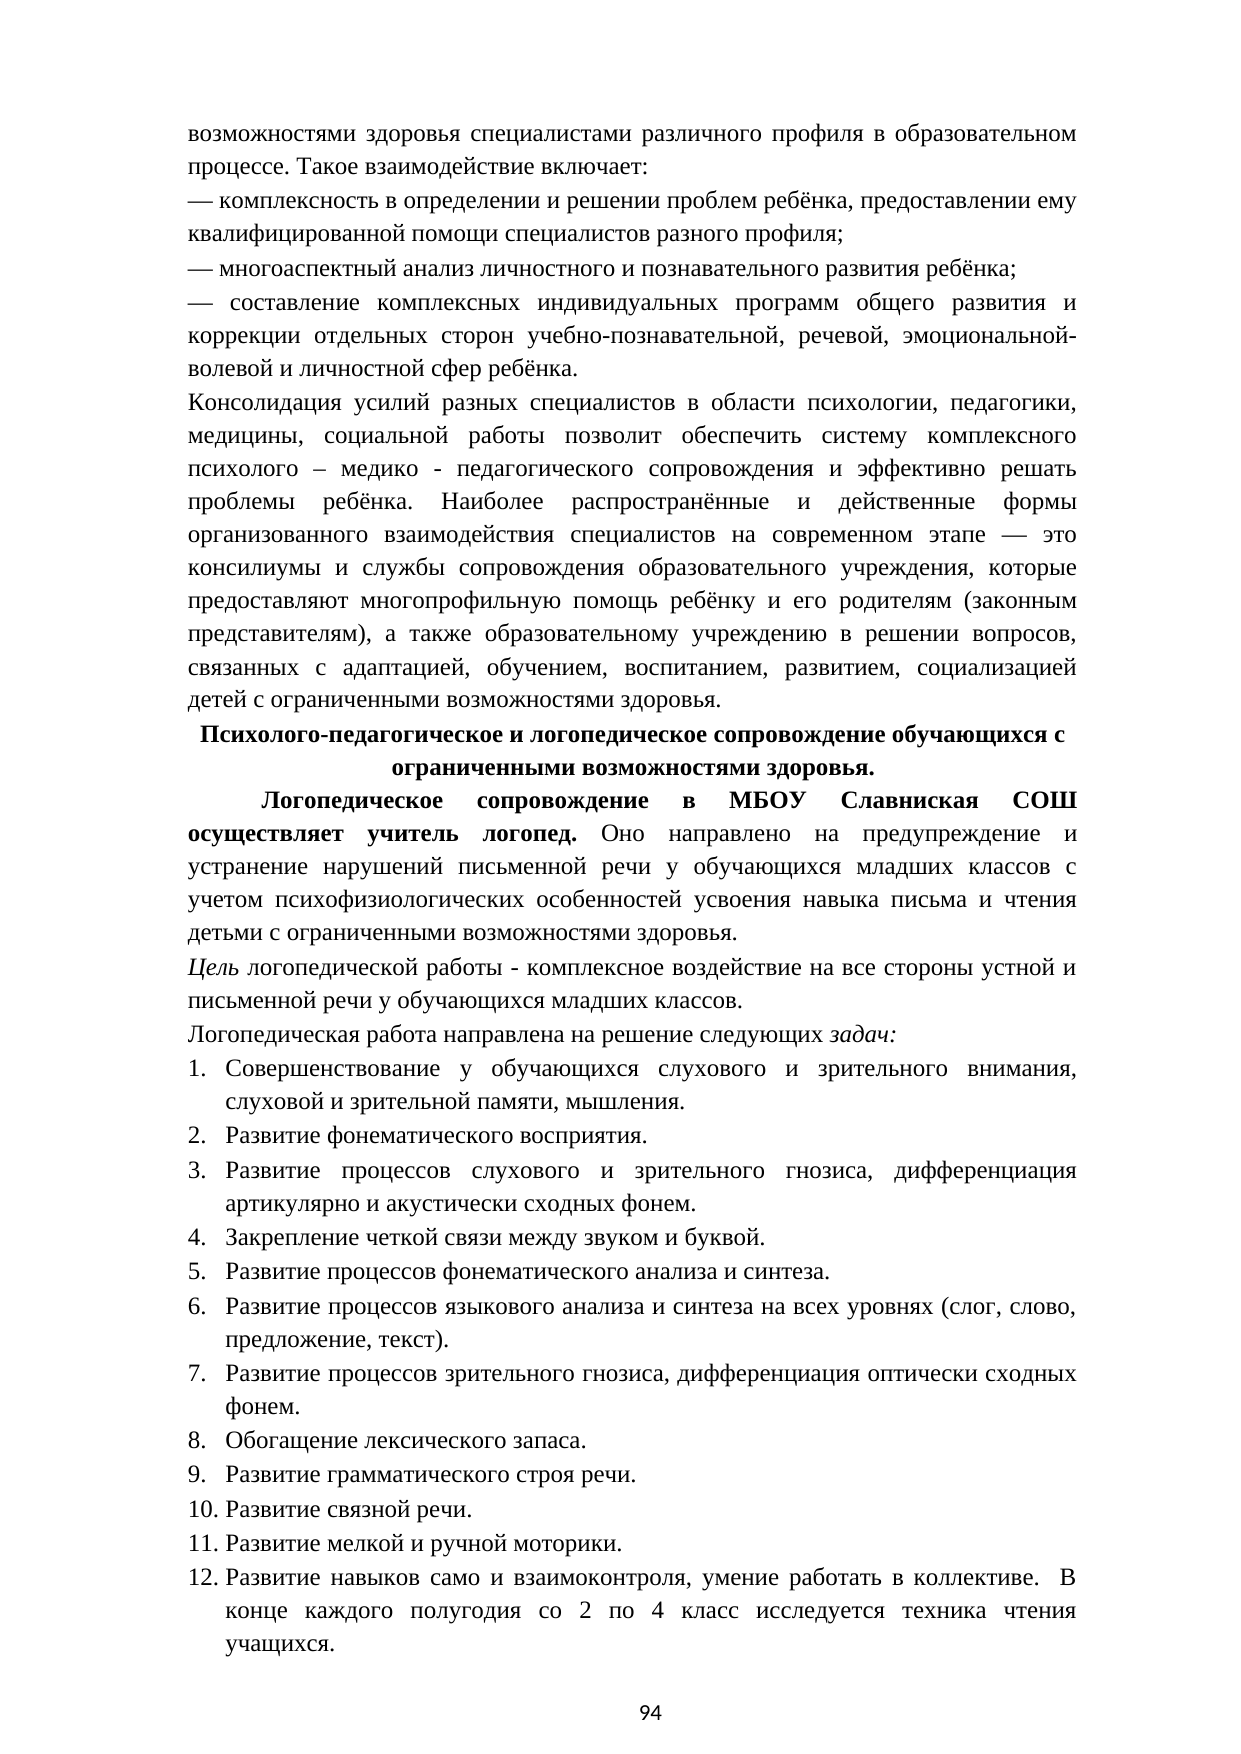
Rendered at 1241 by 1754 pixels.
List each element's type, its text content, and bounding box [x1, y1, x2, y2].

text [188, 118, 1077, 180]
text Консолидация усилий разных специалистов в области психологии, педагогики, медицины, социальной работы позволит обеспечить систему комплексного психолого – медико - педагогического сопровождения и эффективно решать проблемы ребёнка. Наиболее распространённые и действенные формы организованного взаимодействия специалистов на современном этапе — это консилиумы и службы сопровождения образовательного учреждения, которые предоставляют многопрофильную помощь ребёнку и его родителям (законным представителям), а также образовательному учреждению в решении вопросов, связанных с адаптацией, обучением, воспитанием, развитием, социализацией детей с ограниченными возможностями здоровья. [188, 387, 1077, 713]
text Цель логопедической работы - комплексное воздействие на все стороны устной и письменной речи у обучающихся младших классов. [188, 952, 1077, 1013]
text — комплексность в определении и решении проблем ребёнка, предоставлении ему квалифицированной помощи специалистов разного профиля; [188, 186, 1077, 247]
list Развитие мелкой и ручной моторики. [188, 1528, 1077, 1557]
list Развитие процессов фонематического анализа и синтеза. [188, 1256, 1077, 1285]
list Развитие связной речи. [188, 1494, 1077, 1523]
list Развитие процессов зрительного гнозиса, дифференциация оптически сходных фонем. [188, 1358, 1077, 1420]
list Обогащение лексического запаса. [188, 1425, 1077, 1454]
list Развитие процессов языкового анализа и синтеза на всех уровнях (слог, слово, предложение, текст). [188, 1291, 1077, 1352]
text Логопедическая работа направлена на решение следующих задач: [188, 1019, 1077, 1048]
list Развитие навыков само и взаимоконтроля, умение работать в коллективе. В конце каждого полугодия со 2 по 4 класс исследуется техника чтения учащихся. [188, 1562, 1077, 1657]
list Развитие грамматического строя речи. [188, 1459, 1077, 1488]
list Закрепление четкой связи между звуком и буквой. [188, 1222, 1077, 1251]
text Логопедическое сопровождение в МБОУ Славниская СОШ осуществляет учитель логопед. Оно направлено на предупреждение и устранение нарушений письменной речи у обучающихся младших классов с учетом психофизиологических особенностей усвоения навыка письма и чтения детьми с ограниченными возможностями здоровья. [188, 785, 1077, 946]
text Психолого-педагогическое и логопедическое сопровождение обучающихся с ограниченными возможностями здоровья. [188, 719, 1078, 781]
text — многоаспектный анализ личностного и познавательного развития ребёнка; [188, 253, 1077, 282]
list Развитие фонематического восприятия. [188, 1121, 1077, 1149]
list Совершенствование у обучающихся слухового и зрительного внимания, слуховой и зрительной памяти, мышления. [188, 1053, 1077, 1115]
list Развитие процессов слухового и зрительного гнозиса, дифференциация артикулярно и акустически сходных фонем. [188, 1155, 1077, 1217]
text — составление комплексных индивидуальных программ общего развития и коррекции отдельных сторон учебно-познавательной, речевой, эмоциональной-волевой и личностной сфер ребёнка. [188, 287, 1077, 382]
